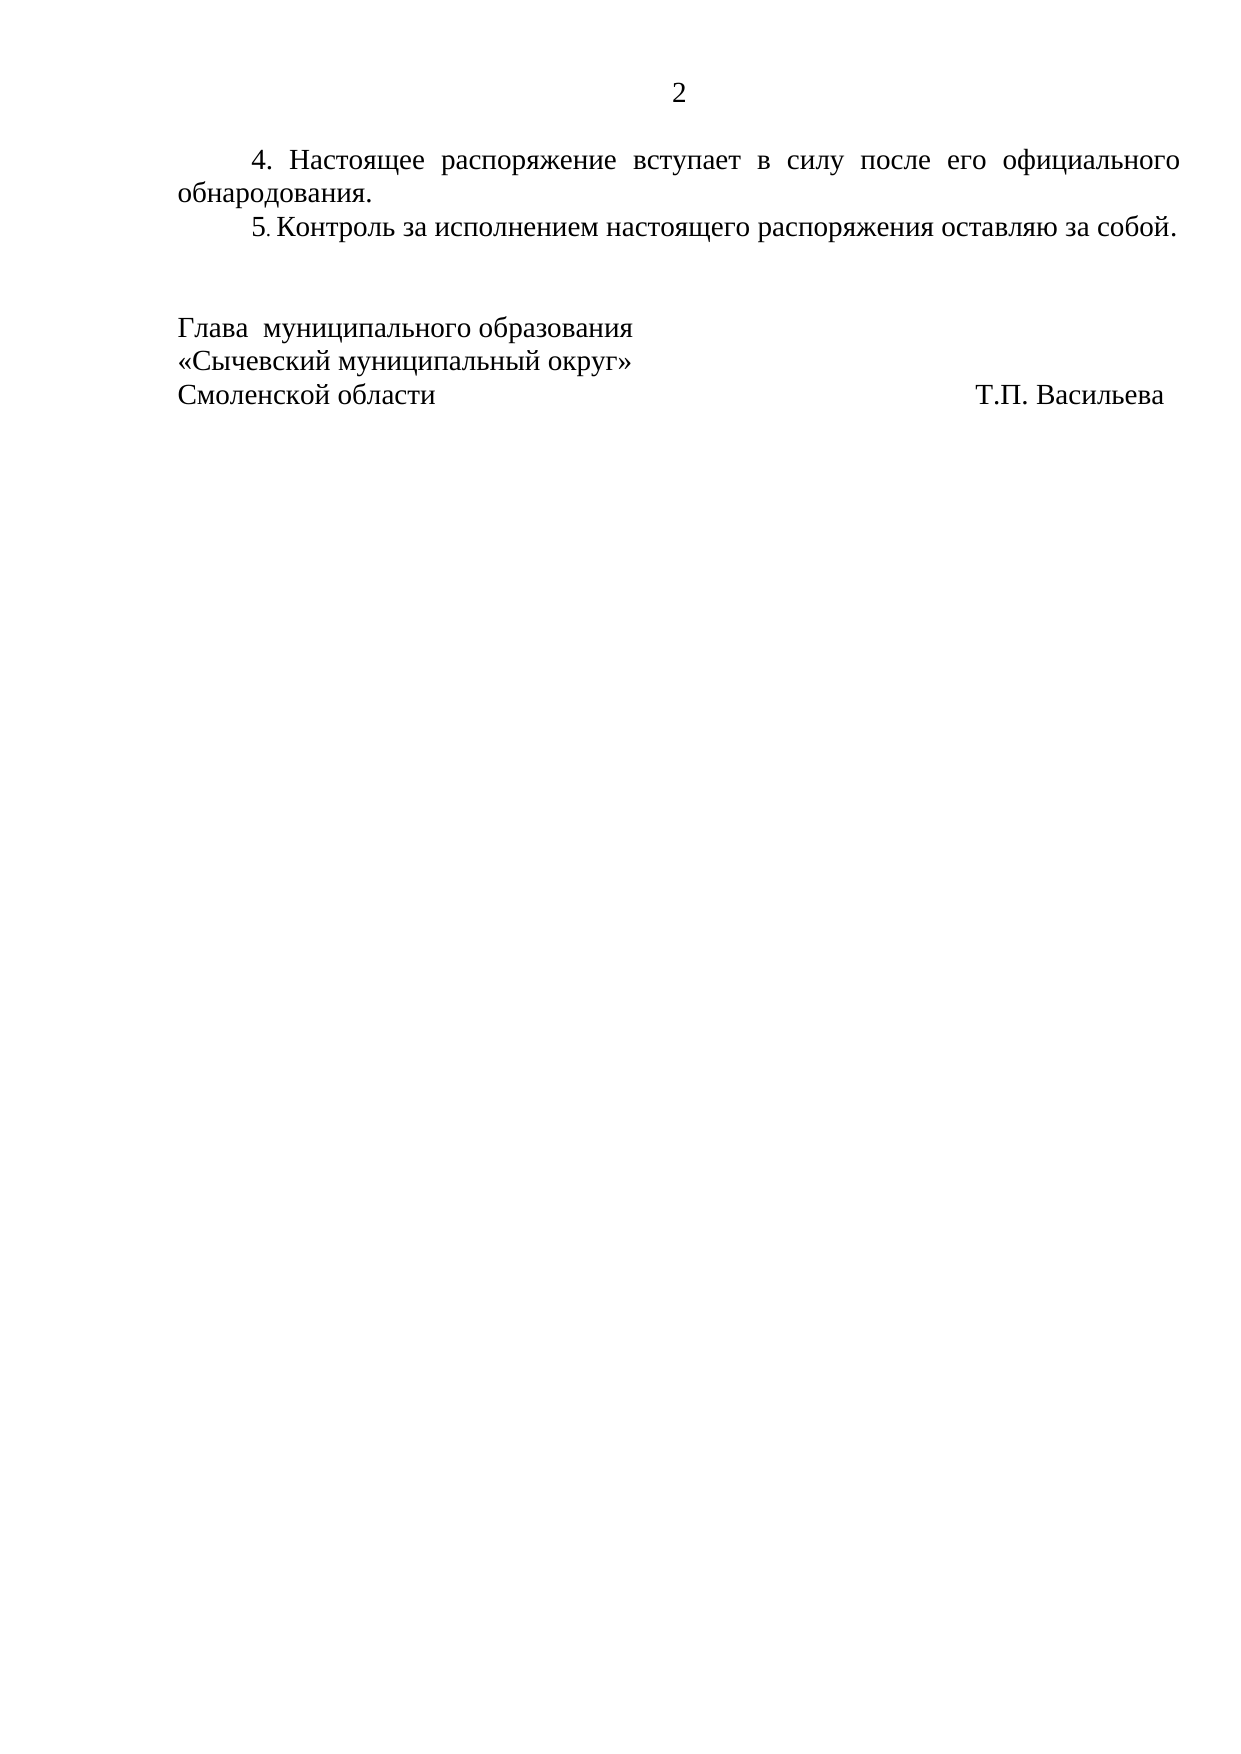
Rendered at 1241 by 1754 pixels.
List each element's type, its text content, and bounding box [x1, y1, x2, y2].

text «Сычевский муниципальный округ» [177, 343, 1187, 377]
text 5. Контроль за исполнением настоящего распоряжения оставляю за собой. [177, 209, 1181, 243]
text Глава муниципального образования [177, 310, 1181, 343]
text Смоленской области Т.П. Васильева [177, 377, 1187, 410]
text 4. Настоящее распоряжение вступает в силу после его официального обнародования. [177, 142, 1181, 209]
